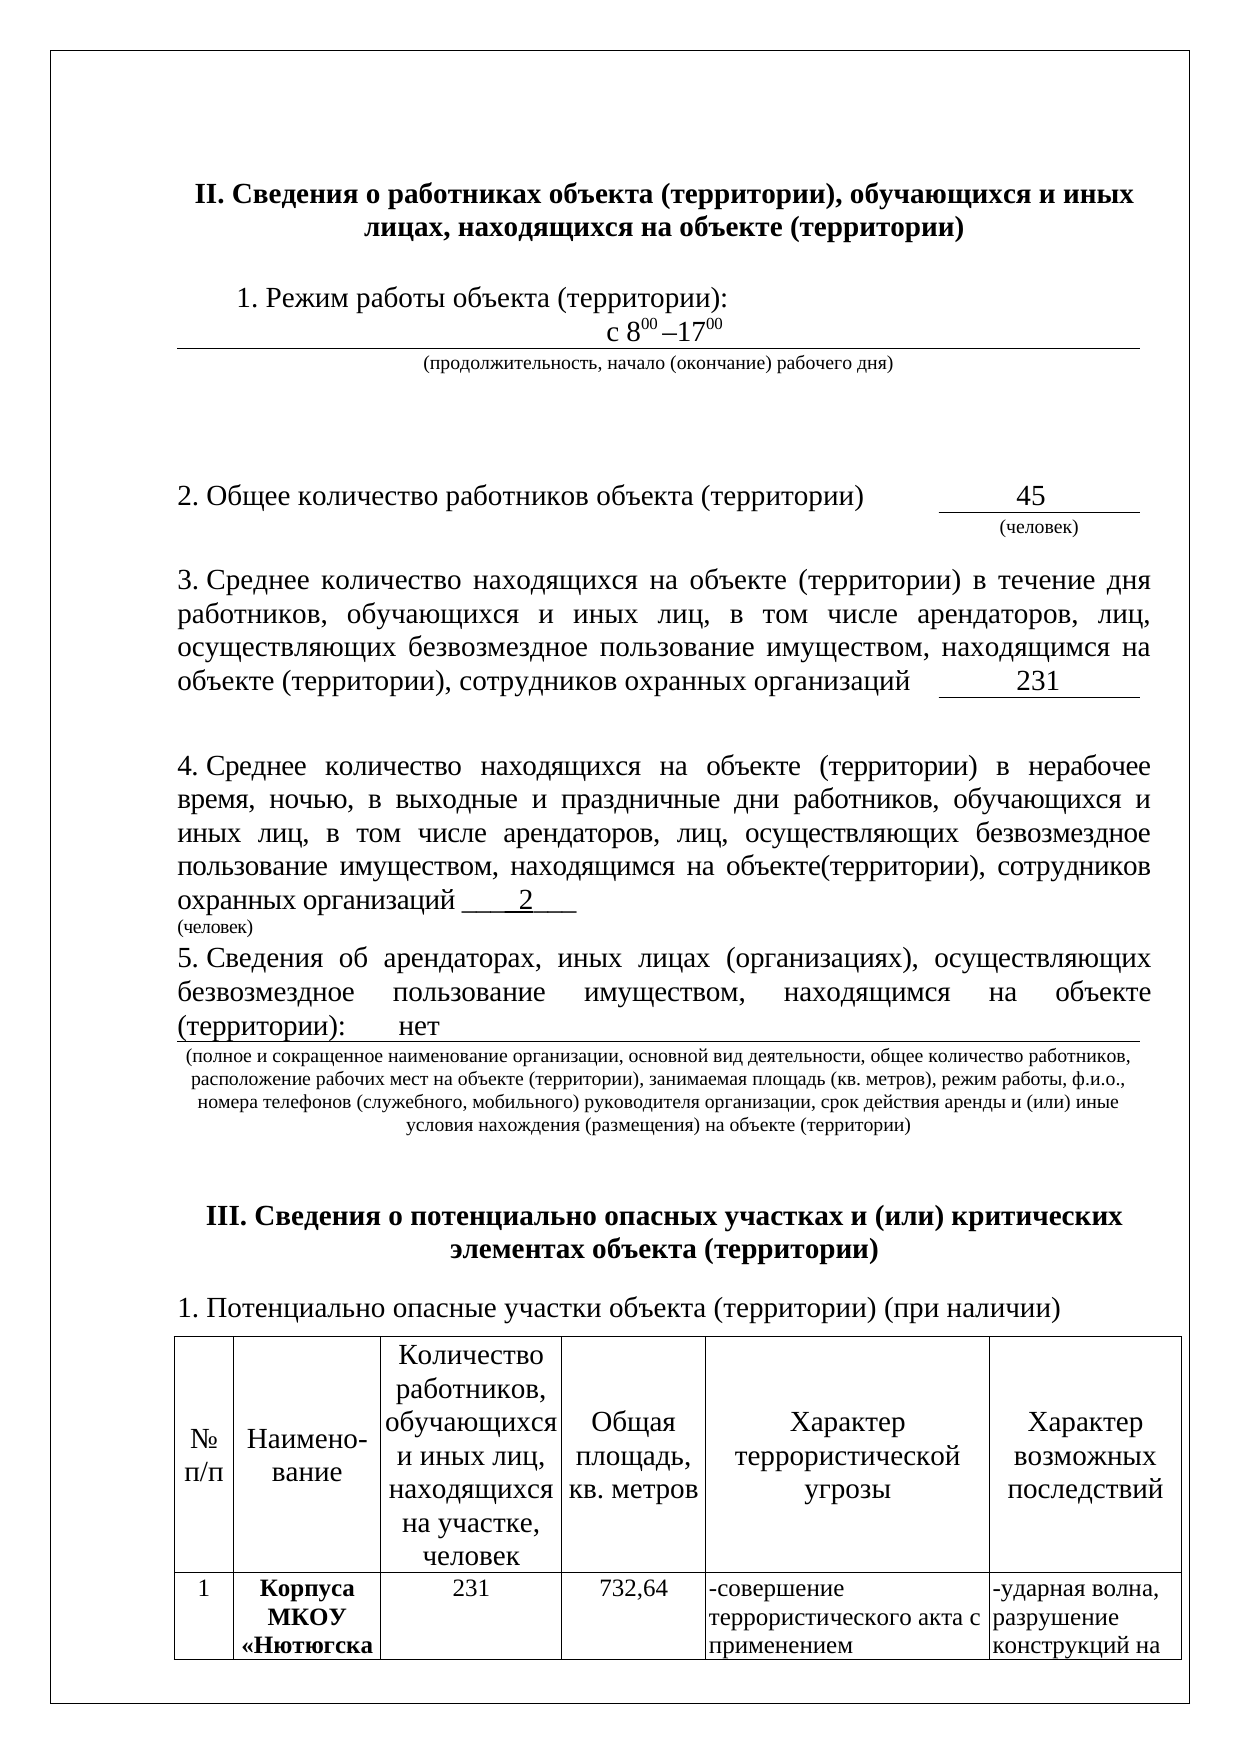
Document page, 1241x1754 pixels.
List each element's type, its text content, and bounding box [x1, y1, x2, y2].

text 5. Сведения об арендаторах, иных лицах (организациях), осуществляющих безвозмездное пользование имуществом, находящимся на объекте (территории): нет [177, 941, 1152, 1041]
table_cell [234, 1573, 380, 1659]
text (человек) [177, 915, 1152, 938]
text 1. Потенциально опасные участки объекта (территории) (при наличии) [177, 1290, 1152, 1324]
text (полное и сокращенное наименование организации, основной вид деятельности, общее количество работников, расположение рабочих мест на объекте (территории), занимаемая площадь (кв. метров), режим работы, ф.и.о., номера телефонов (служебного, мобильного) руководителя организации, срок действия аренды и (или) иные условия нахождения (размещения) на объекте (территории) [177, 1042, 1140, 1136]
text 3. Среднее количество находящихся на объекте (территории) в течение дня работников, обучающихся и иных лиц, в том числе арендаторов, лиц, осуществляющих безвозмездное пользование имуществом, находящимся на объекте (территории), сотрудников охранных организаций 231 [177, 562, 1152, 697]
table_header Количество работников, обучающихся и иных лиц, находящихся на участке, человек [381, 1337, 561, 1572]
text 4. Среднее количество находящихся на объекте (территории) в нерабочее время, ночью, в выходные и праздничные дни работников, обучающихся и иных лиц, в том числе арендаторов, лиц, осуществляющих безвозмездное пользование имуществом, находящимся на объекте(территории), сотрудников охранных организаций ____2___ [177, 748, 1152, 915]
text (продолжительность, начало (окончание) рабочего дня) [177, 349, 1140, 373]
table_header № п/п [175, 1337, 233, 1572]
text 2. Общее количество работников объекта (территории) 45 [177, 478, 1152, 512]
table_cell 231 [381, 1573, 561, 1659]
text с 800 –1700 [177, 314, 1152, 347]
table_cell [706, 1573, 989, 1659]
table_header Характер террористической угрозы [706, 1337, 989, 1572]
text 1. Режим работы объекта (территории): [236, 280, 1152, 314]
text II. Сведения о работниках объекта (территории), обучающихся и иных лицах, находящихся на объекте (территории) [177, 176, 1152, 243]
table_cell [990, 1573, 1181, 1659]
table_cell 732,64 [562, 1573, 705, 1659]
table_header Общая площадь, кв. метров [562, 1337, 705, 1572]
table_cell 1 [175, 1573, 233, 1659]
text (человек) [938, 513, 1140, 537]
table_header Характер возможных последствий [990, 1337, 1181, 1572]
text III. Сведения о потенциально опасных участках и (или) критических элементах объекта (территории) [177, 1198, 1152, 1265]
table_header Наименование [234, 1337, 380, 1572]
